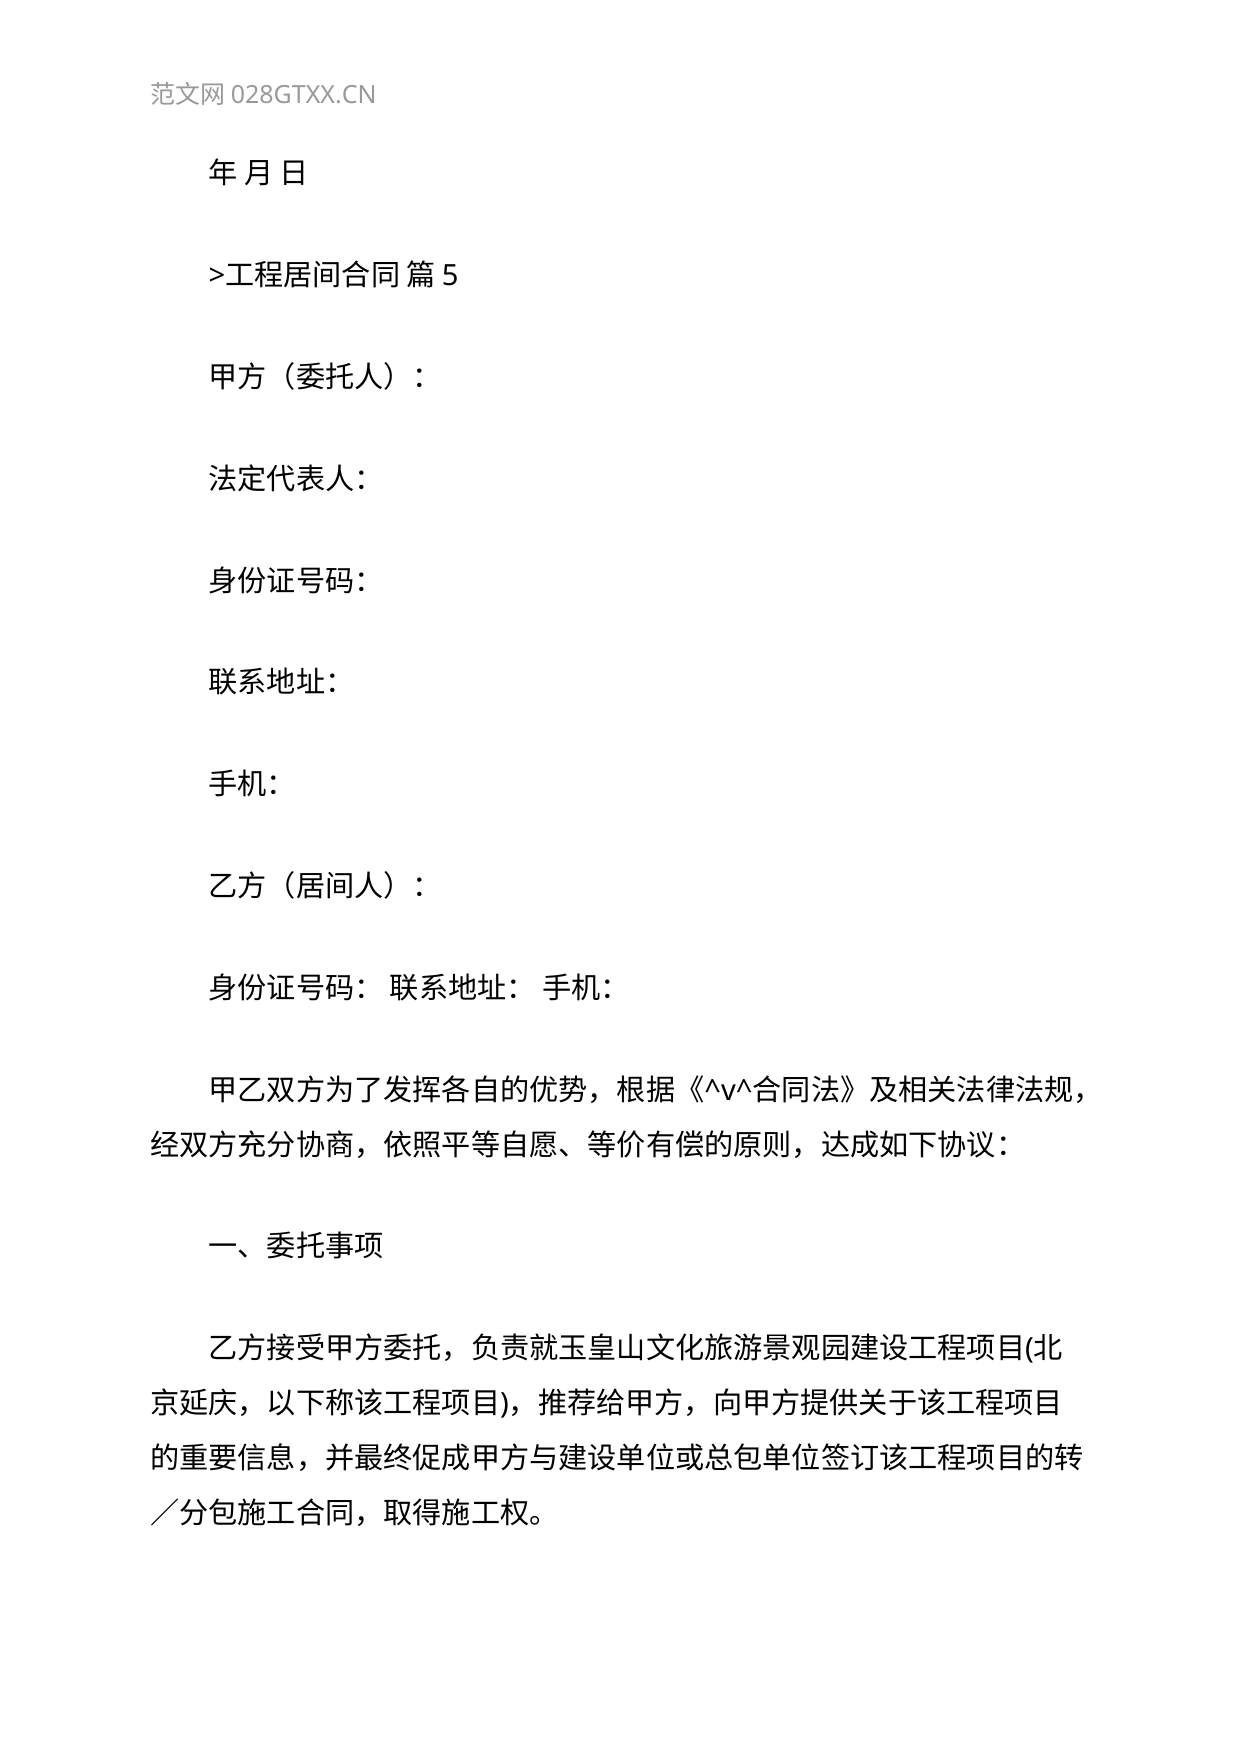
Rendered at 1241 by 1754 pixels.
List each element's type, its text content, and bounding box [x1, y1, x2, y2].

text 身份证号码： [150, 557, 1090, 599]
text 法定代表人： [150, 456, 1090, 498]
text 联系地址： [150, 659, 1090, 701]
text 身份证号码： 联系地址： 手机： [150, 964, 1090, 1007]
text >工程居间合同 篇5 [150, 252, 1090, 294]
text 乙方接受甲方委托，负责就玉皇山文化旅游景观园建设工程项目(北京延庆，以下称该工程项目)，推荐给甲方，向甲方提供关于该工程项目的重要信息，并最终促成甲方与建设单位或总包单位签订该工程项目的转∕分包施工合同，取得施工权。 [150, 1325, 1090, 1532]
text 一、委托事项 [150, 1223, 1090, 1265]
text 甲方（委托人）： [150, 354, 1090, 396]
text 乙方（居间人）： [150, 863, 1090, 905]
text 甲乙双方为了发挥各自的优势，根据《^v^合同法》及相关法律法规，经双方充分协商，依照平等自愿、等价有偿的原则，达成如下协议： [150, 1066, 1090, 1163]
text 手机： [150, 761, 1090, 803]
text 年 月 日 [150, 150, 1090, 192]
